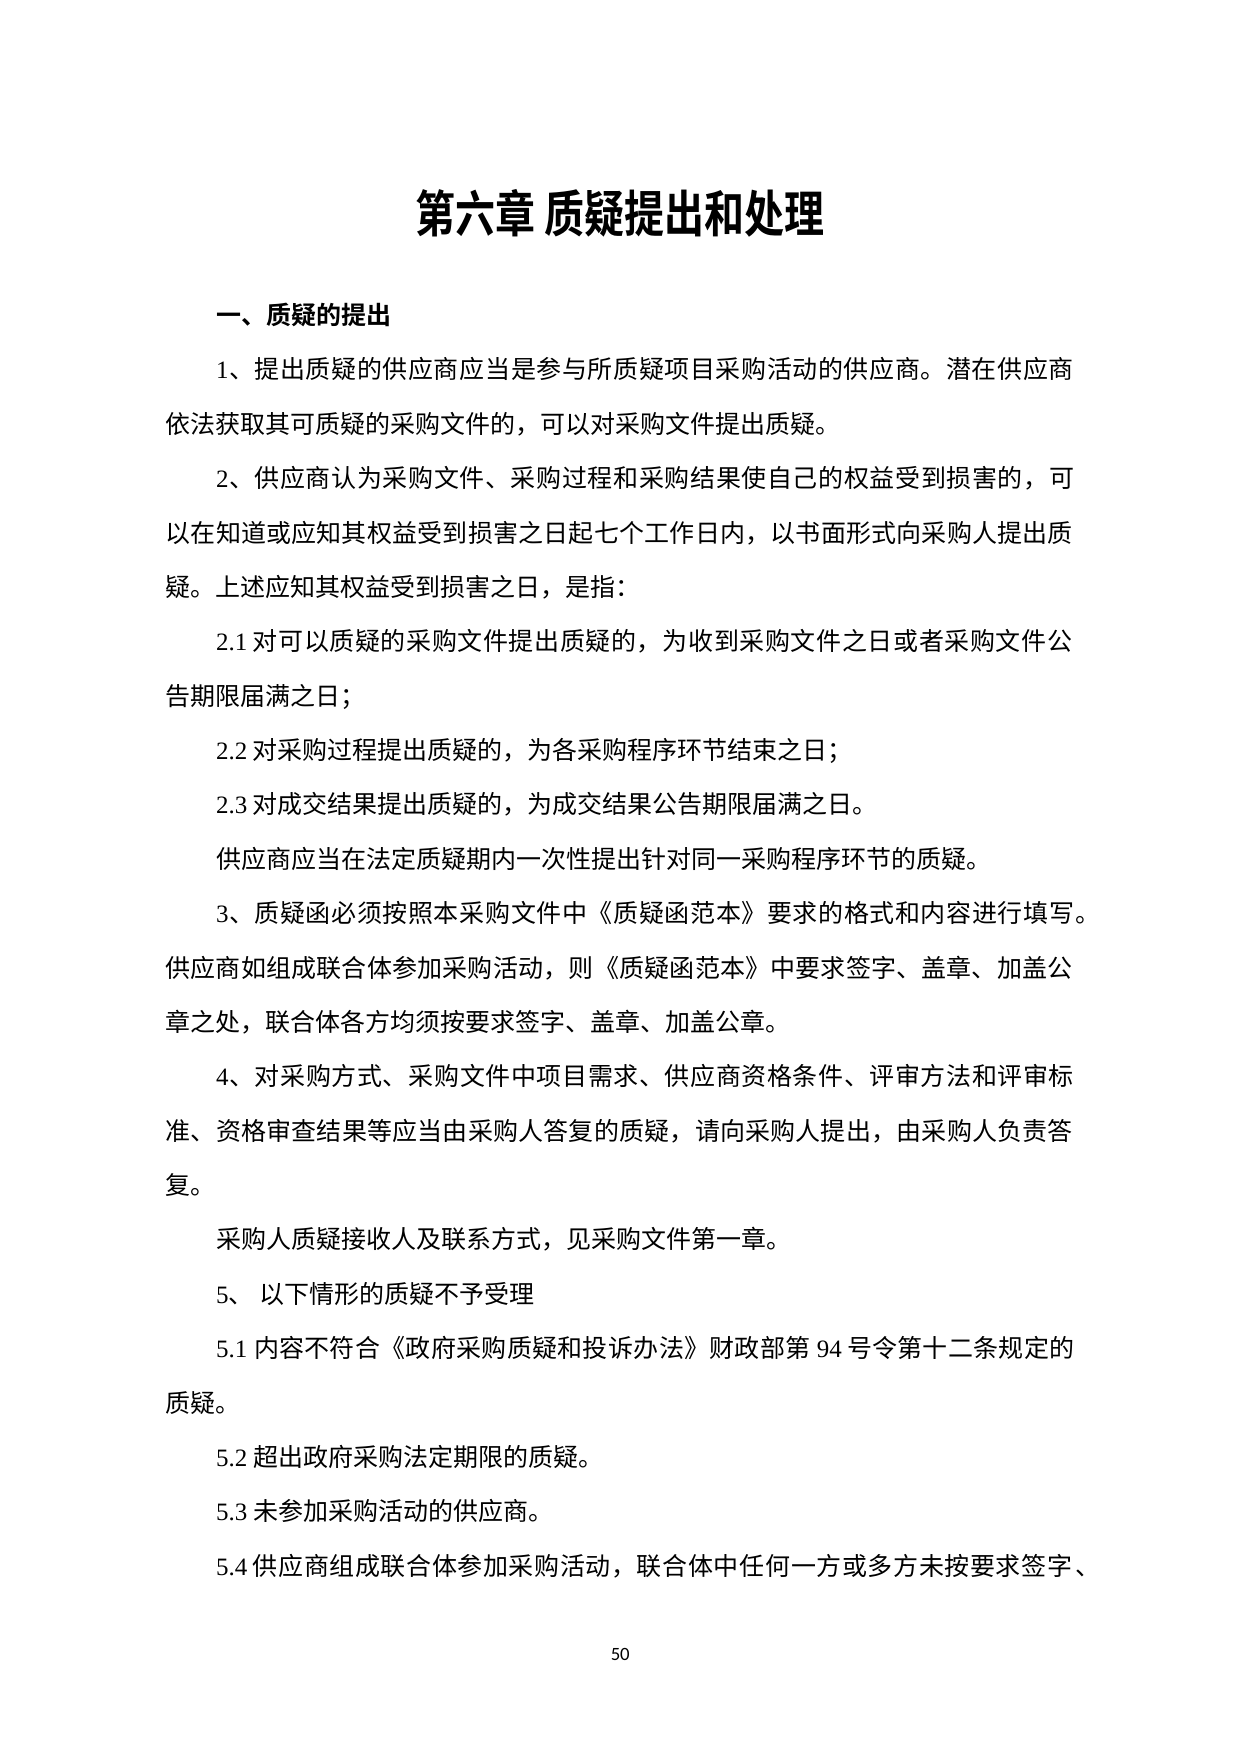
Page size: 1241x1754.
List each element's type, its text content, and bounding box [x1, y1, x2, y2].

subtitle 第六章 质疑提出和处理 [165, 162, 1075, 259]
text 5.3 未参加采购活动的供应商。 [165, 1492, 1075, 1528]
text 2、供应商认为采购文件、采购过程和采购结果使自己的权益受到损害的，可以在知道或应知其权益受到损害之日起七个工作日内，以书面形式向采购人提出质疑。上述应知其权益受到损害之日，是指： [165, 459, 1075, 604]
text 4、对采购方式、采购文件中项目需求、供应商资格条件、评审方法和评审标准、资格审查结果等应当由采购人答复的质疑，请向采购人提出，由采购人负责答复。 [165, 1057, 1075, 1202]
text 5.1 内容不符合《政府采购质疑和投诉办法》财政部第94号令第十二条规定的质疑。 [165, 1329, 1075, 1419]
text 2.2对采购过程提出质疑的，为各采购程序环节结束之日； [165, 731, 1075, 767]
text 一、质疑的提出 [165, 296, 1075, 332]
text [165, 1546, 1075, 1582]
text 2.3对成交结果提出质疑的，为成交结果公告期限届满之日。 [165, 785, 1075, 821]
text 2.1对可以质疑的采购文件提出质疑的，为收到采购文件之日或者采购文件公告期限届满之日； [165, 622, 1075, 712]
text 5、 以下情形的质疑不予受理 [165, 1274, 1075, 1311]
text 供应商应当在法定质疑期内一次性提出针对同一采购程序环节的质疑。 [165, 839, 1075, 876]
text 采购人质疑接收人及联系方式，见采购文件第一章。 [641, 1220, 1075, 1256]
text 1、提出质疑的供应商应当是参与所质疑项目采购活动的供应商。潜在供应商依法获取其可质疑的采购文件的，可以对采购文件提出质疑。 [165, 350, 1075, 441]
text 采购人质疑接收人及联系方式，见采购文件第一章。 [165, 1220, 591, 1256]
text 5.2 超出政府采购法定期限的质疑。 [165, 1437, 1075, 1474]
text 3、质疑函必须按照本采购文件中《质疑函范本》要求的格式和内容进行填写。供应商如组成联合体参加采购活动，则《质疑函范本》中要求签字、盖章、加盖公章之处，联合体各方均须按要求签字、盖章、加盖公章。 [165, 894, 1075, 1039]
